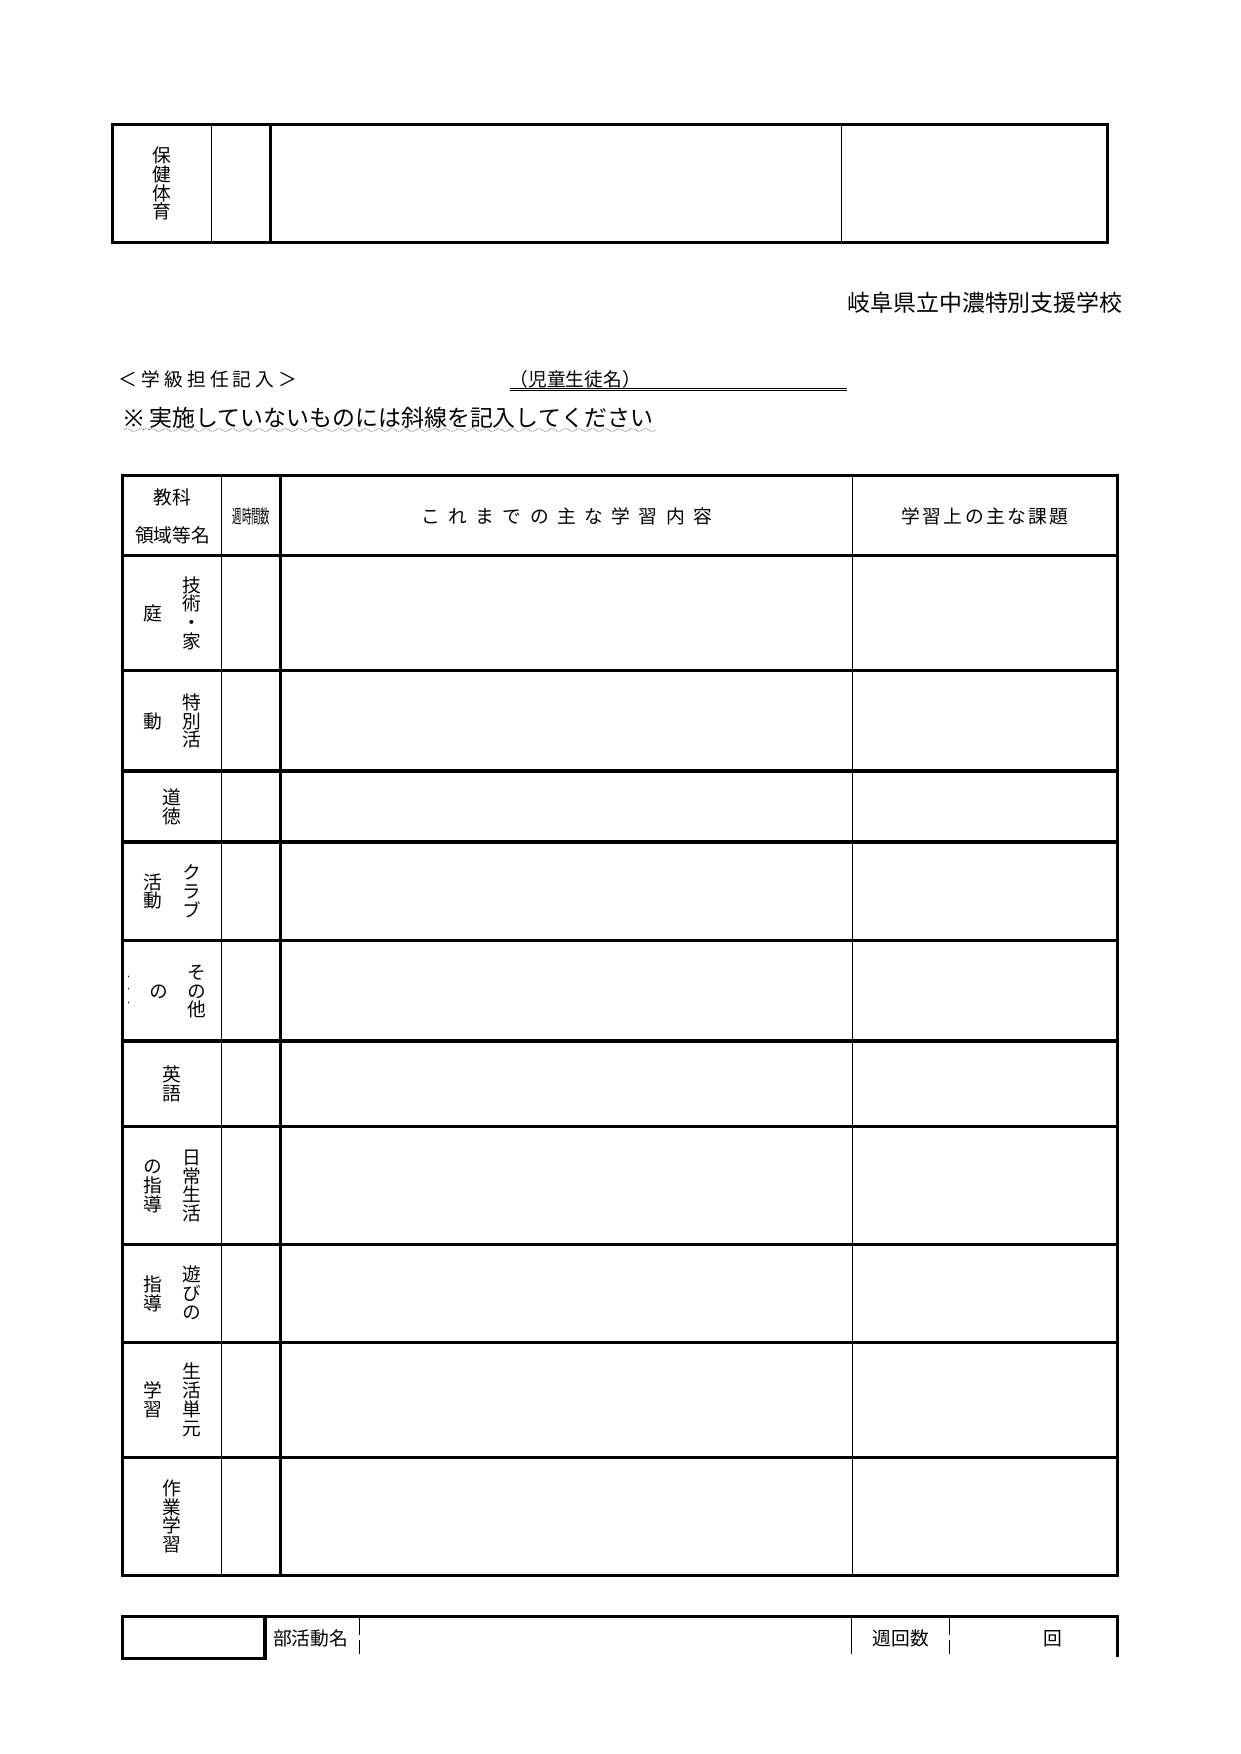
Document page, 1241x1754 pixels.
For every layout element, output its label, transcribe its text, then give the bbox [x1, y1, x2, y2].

table_header 教科 領域等名 [124, 477, 221, 554]
table_header [360, 1618, 852, 1657]
table_cell 道徳 [124, 773, 221, 840]
table_cell [853, 672, 1116, 769]
table_cell [222, 557, 279, 669]
table_cell [222, 942, 279, 1039]
table_cell [282, 1459, 852, 1574]
table_cell [282, 1344, 852, 1456]
table_cell [282, 942, 852, 1039]
table_cell [282, 844, 852, 939]
table_cell [222, 1344, 279, 1456]
table_cell [222, 672, 279, 769]
table_cell [853, 844, 1116, 939]
table_cell [282, 1246, 852, 1341]
table_cell [282, 1128, 852, 1243]
table_cell [853, 773, 1116, 840]
table_cell [222, 1459, 279, 1574]
table_cell [282, 773, 852, 840]
table_cell [282, 672, 852, 769]
table_cell [853, 1459, 1116, 1574]
table_cell [222, 844, 279, 939]
text ＜ 学 級 担 任 記 入 ＞ （児童生徒名） [118, 359, 1122, 397]
table_cell [853, 1344, 1116, 1456]
table_cell [853, 942, 1116, 1039]
table_header 学 習 上 の 主 な 課 題 [853, 477, 1116, 554]
table_cell [842, 126, 1106, 241]
table_cell [222, 773, 279, 840]
table_cell [212, 126, 269, 241]
table_header 回 [949, 1618, 1116, 1657]
table_cell 英語 [124, 1043, 221, 1124]
table_header 所属部活動 [124, 1618, 263, 1657]
table_cell [853, 1043, 1116, 1124]
text 岐阜県立中濃特別支援学校 [118, 282, 1122, 321]
table_cell [853, 1128, 1116, 1243]
table_header 週時間数 [222, 477, 279, 554]
table_header こ れ ま で の 主 な 学 習 内 容 [282, 477, 852, 554]
table_cell [272, 126, 841, 241]
table_cell その他の 教科 [124, 942, 221, 1039]
table_header 部活動名 [267, 1618, 359, 1657]
table_cell 作業学習 [124, 1459, 221, 1574]
table_cell [282, 1043, 852, 1124]
text ※ 実施していないものには斜線を記入してください [118, 397, 1122, 436]
table_cell 生活単元 学習 [124, 1344, 221, 1456]
table_cell クラブ 活動 [124, 844, 221, 939]
table_cell 日常生活の指導 [124, 1128, 221, 1243]
table_header 週回数 [852, 1618, 949, 1657]
table_cell [222, 1246, 279, 1341]
table_cell 特別活動 [124, 672, 221, 769]
table_cell [853, 557, 1116, 669]
table_cell 遊びの指導 [124, 1246, 221, 1341]
table_cell 保健体育 [114, 126, 211, 241]
table_cell 技術・家庭 [124, 557, 221, 669]
table_cell [853, 1246, 1116, 1341]
table_cell [222, 1043, 279, 1124]
table_cell [282, 557, 852, 669]
table_cell [222, 1128, 279, 1243]
